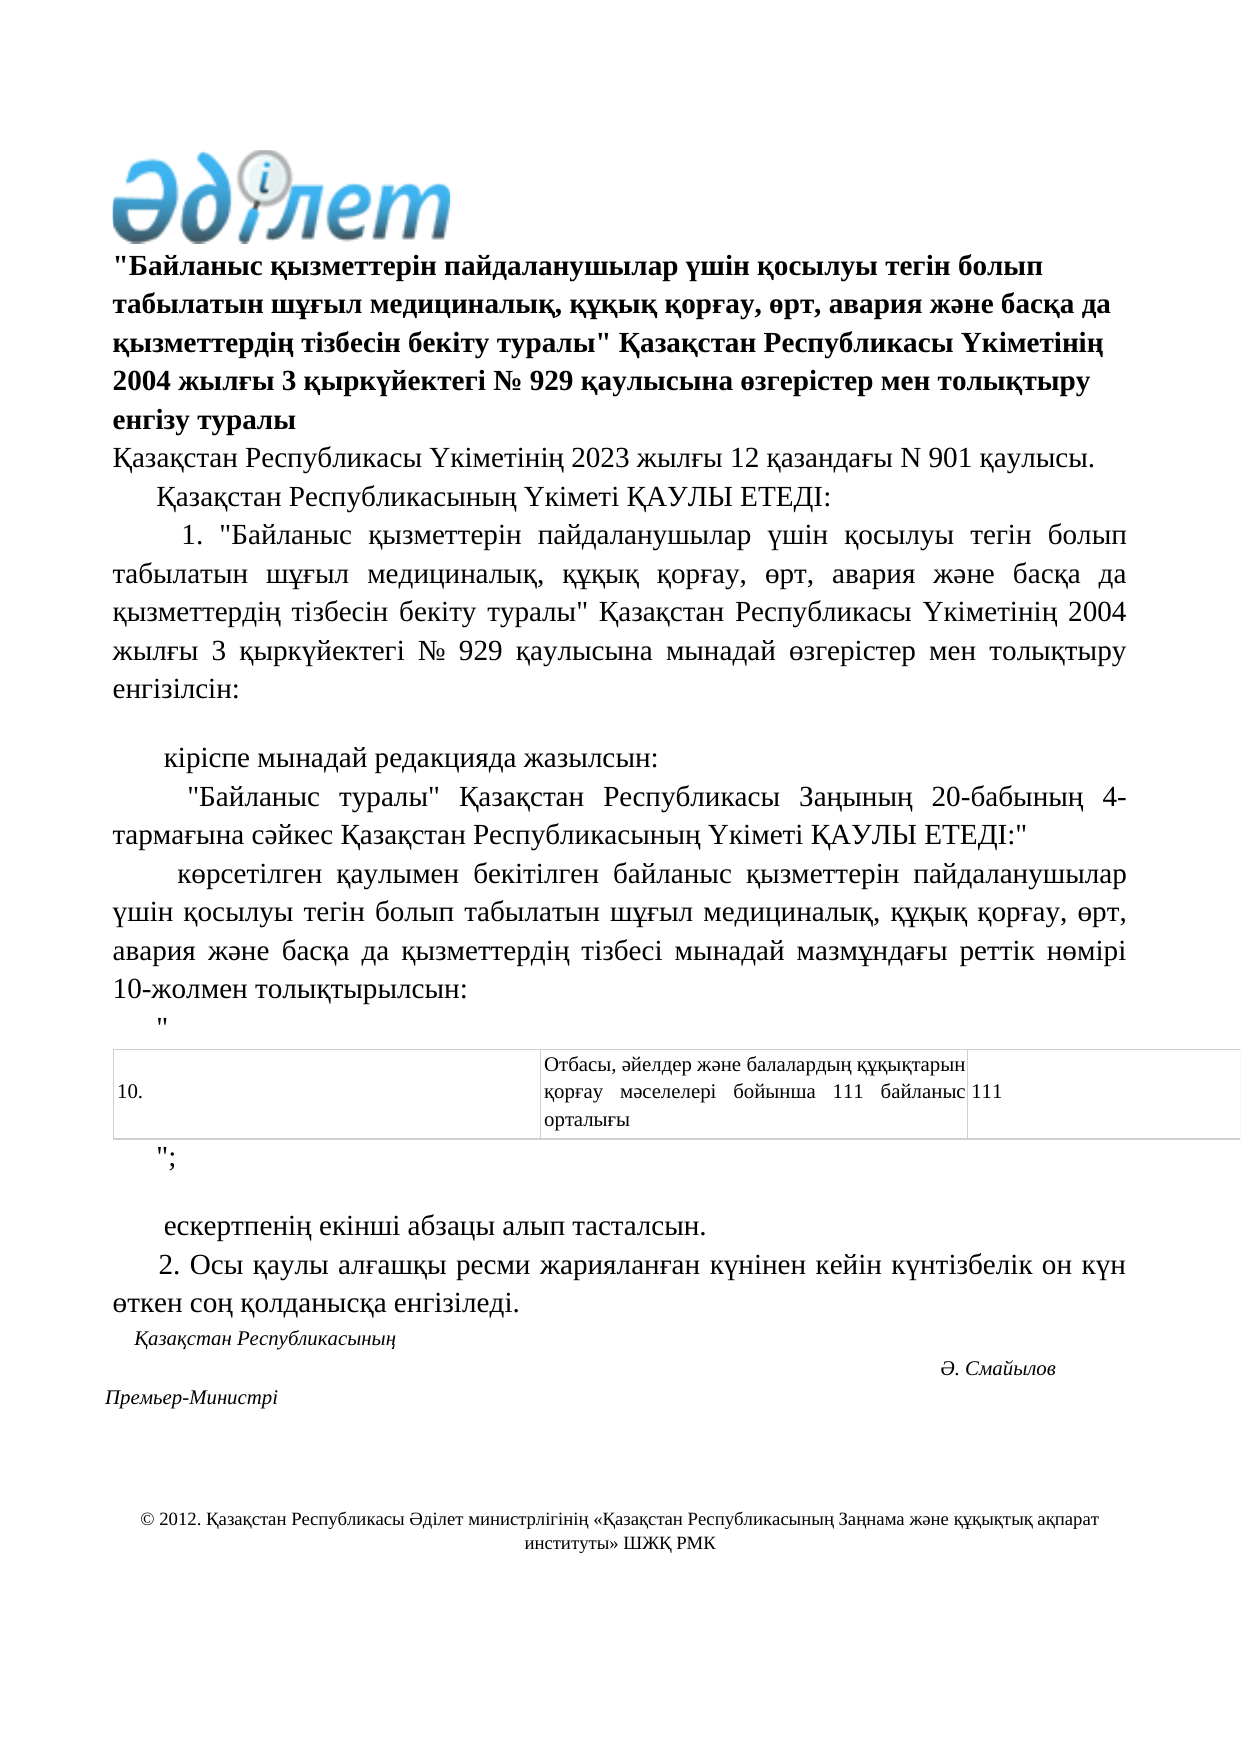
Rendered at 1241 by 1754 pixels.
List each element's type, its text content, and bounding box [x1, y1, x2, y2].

table_header 10. [114, 1050, 540, 1138]
text 2. Осы қаулы алғашқы ресми жарияланған күнінен кейін күнтізбелік он күн өткен соң қолданысқа енгізіледі. [112, 1247, 1128, 1319]
text Қазақстан Республикасының Үкіметі ҚАУЛЫ ЕТЕДІ: [112, 479, 1128, 512]
text "Байланыс туралы" Қазақстан Республикасы Заңының 20-бабының 4-тармағына сәйкес Қазақстан Республикасының Үкіметі ҚАУЛЫ ЕТЕДІ:" [112, 779, 1128, 851]
text кіріспе мынадай редакцияда жазылсын: [112, 740, 1128, 774]
text 1. "Байланыс қызметтерін пайдаланушылар үшін қосылуы тегін болып табылатын шұғыл медициналық, құқық қорғау, өрт, авария және басқа да қызметтердің тізбесін бекіту туралы" Қазақстан Республикасы Үкіметінің 2004 жылғы 3 қыркүйектегі № 929 қаулысына мынадай өзгерістер мен толықтыру енгізілсін: [112, 517, 1128, 705]
text ескертпенің екінші абзацы алып тасталсын. [112, 1208, 1128, 1242]
table_header 111 [968, 1050, 1240, 1138]
text " [112, 1010, 1128, 1044]
table_header Отбасы, әйелдер және балалардың құқықтарын қорғау мәселелері бойынша 111 байланыс орталығы [541, 1050, 967, 1138]
text Қазақстан Республикасы Үкіметінің 2023 жылғы 12 қазандағы N 901 қаулысы. [112, 440, 1128, 474]
table_header Қазақстан Республикасының Премьер-Министрі [101, 1324, 939, 1417]
text көрсетілген қаулымен бекітілген байланыс қызметтерін пайдаланушылар үшін қосылуы тегін болып табылатын шұғыл медициналық, құқық қорғау, өрт, авария және басқа да қызметтердің тізбесі мынадай мазмұндағы реттік нөмірі 10-жолмен толықтырылсын: [112, 856, 1128, 1005]
text "; [112, 1139, 1128, 1173]
text "Байланыс қызметтерін пайдаланушылар үшін қосылуы тегін болып табылатын шұғыл медициналық, құқық қорғау, өрт, авария және басқа да қызметтердің тізбесін бекіту туралы" Қазақстан Республикасы Үкіметінің 2004 жылғы 3 қыркүйектегі № 929 қаулысына өзгерістер мен толықтыру енгізу туралы [112, 248, 1128, 435]
table_header Ә. Смайылов [939, 1324, 1240, 1417]
text © 2012. Қазақстан Республикасы Әділет министрлігінің «Қазақстан Республикасының Заңнама және құқықтық ақпарат институты» ШЖҚ РМК [112, 1507, 1128, 1554]
picture [112, 150, 451, 244]
